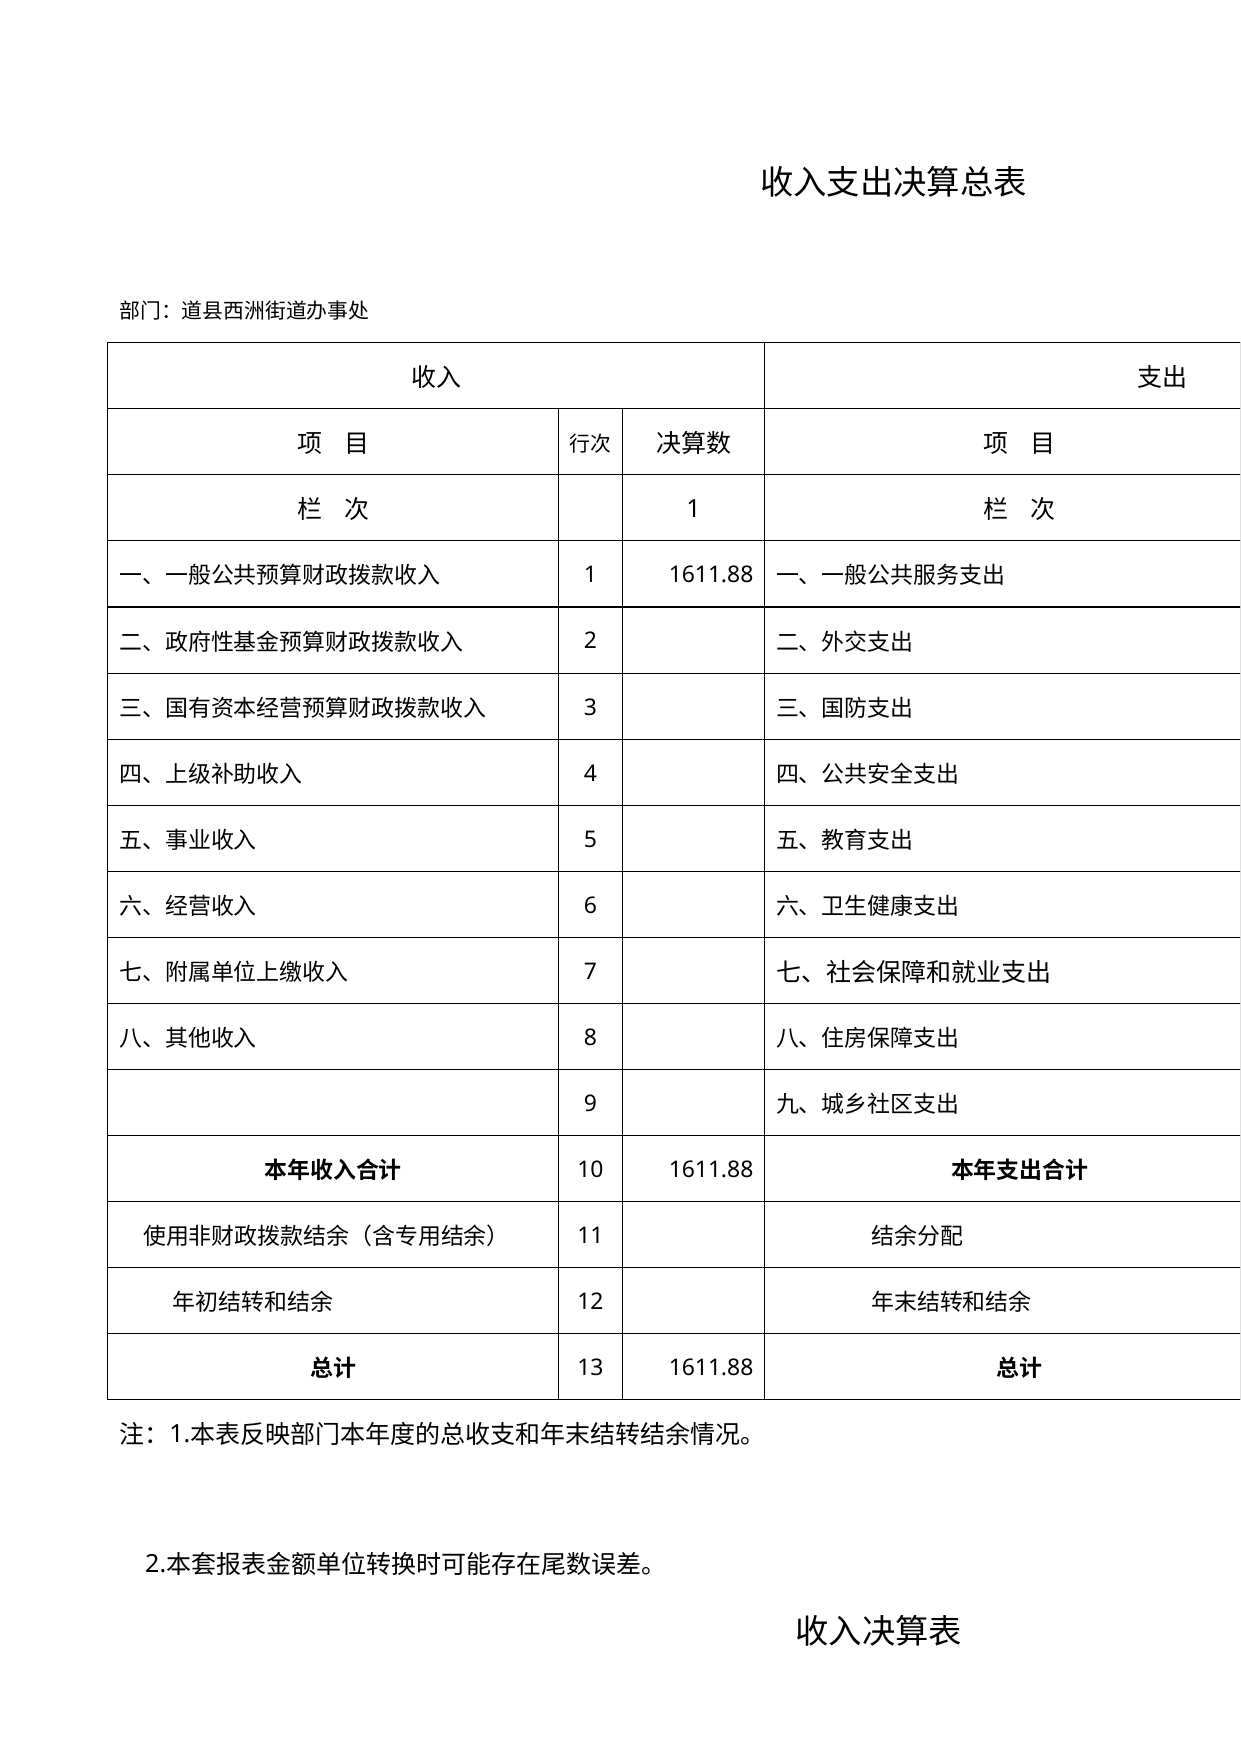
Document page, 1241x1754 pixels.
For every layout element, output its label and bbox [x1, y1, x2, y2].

table_header [75, 81, 1240, 1662]
